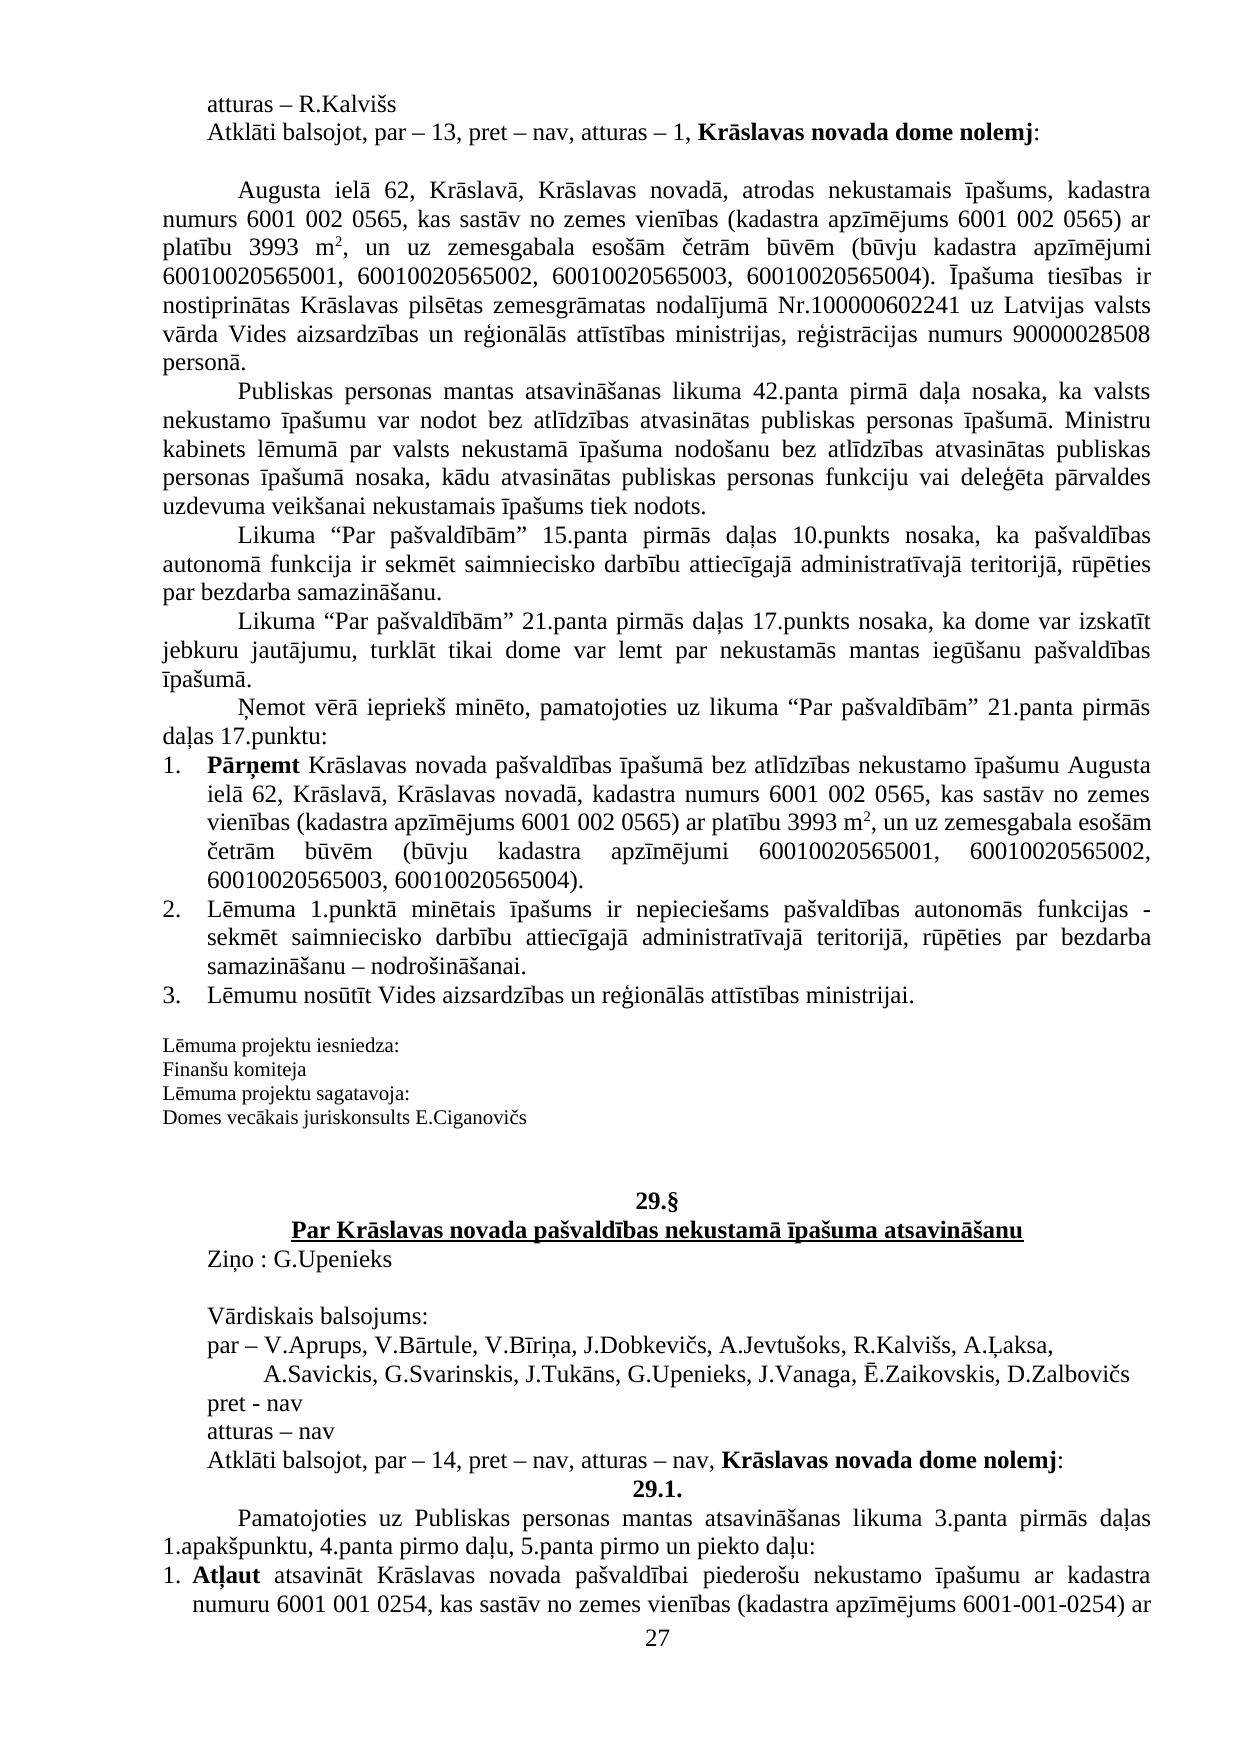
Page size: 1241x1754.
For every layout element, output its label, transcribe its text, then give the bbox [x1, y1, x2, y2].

text Lēmuma projektu sagatavoja: [162, 1081, 1152, 1105]
text Likuma “Par pašvaldībām” 15.panta pirmās daļas 10.punkts nosaka, ka pašvaldības autonomā funkcija ir sekmēt saimniecisko darbību attiecīgajā administratīvajā teritorijā, rūpēties par bezdarba samazināšanu. [162, 520, 1152, 606]
text Domes vecākais juriskonsults E.Ciganovičs [162, 1105, 1152, 1129]
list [162, 1560, 1152, 1618]
text Publiskas personas mantas atsavināšanas likuma 42.panta pirmā daļa nosaka, ka valsts nekustamo īpašumu var nodot bez atlīdzības atvasinātas publiskas personas īpašumā. Ministru kabinets lēmumā par valsts nekustamā īpašuma nodošanu bez atlīdzības atvasinātas publiskas personas īpašumā nosaka, kādu atvasinātas publiskas personas funkciju vai deleģēta pārvaldes uzdevuma veikšanai nekustamais īpašums tiek nodots. [162, 376, 1152, 520]
text Finanšu komiteja [162, 1057, 1152, 1081]
text Pamatojoties uz Publiskas personas mantas atsavināšanas likuma 3.panta pirmās daļas 1.apakšpunktu, 4.panta pirmo daļu, 5.panta pirmo un piekto daļu: [162, 1503, 1152, 1560]
text par – V.Aprups, V.Bārtule, V.Bīriņa, J.Dobkevičs, A.Jevtušoks, R.Kalvišs, A.Ļaksa, [207, 1330, 1152, 1359]
text Atklāti balsojot, par – 14, pret – nav, atturas – nav, Krāslavas novada dome nolemj: [207, 1445, 1152, 1474]
list Pārņemt Krāslavas novada pašvaldības īpašumā bez atlīdzības nekustamo īpašumu Augusta ielā 62, Krāslavā, Krāslavas novadā, kadastra numurs 6001 002 0565, kas sastāv no zemes vienības (kadastra apzīmējums 6001 002 0565) ar platību 3993 m2, un uz zemesgabala esošām četrām būvēm (būvju kadastra apzīmējumi 60010020565001, 60010020565002, 60010020565003, 60010020565004). [162, 750, 1152, 894]
list Augusta ielā 62, Krāslavā, Krāslavas novadā, atrodas nekustamais īpašums, kadastra numurs 6001 002 0565, kas sastāv no zemes vienības (kadastra apzīmējums 6001 002 0565) ar platību 3993 m2, un uz zemesgabala esošām četrām būvēm (būvju kadastra apzīmējumi 60010020565001, 60010020565002, 60010020565003, 60010020565004). Īpašuma tiesības ir nostiprinātas Krāslavas pilsētas zemesgrāmatas nodalījumā Nr.100000602241 uz Latvijas valsts vārda Vides aizsardzības un reģionālās attīstības ministrijas, reģistrācijas numurs 90000028508 personā. [162, 175, 1152, 376]
text atturas – nav [207, 1416, 1152, 1445]
text Par Krāslavas novada pašvaldības nekustamā īpašuma atsavināšanu [162, 1215, 1152, 1244]
list Lēmumu nosūtīt Vides aizsardzības un reģionālās attīstības ministrijai. [162, 980, 1152, 1009]
text pret - nav [207, 1388, 1152, 1416]
text 29.1. [162, 1474, 1152, 1503]
text Vārdiskais balsojums: [207, 1301, 1152, 1330]
text Likuma “Par pašvaldībām” 21.panta pirmās daļas 17.punkts nosaka, ka dome var izskatīt jebkuru jautājumu, turklāt tikai dome var lemt par nekustamās mantas iegūšanu pašvaldības īpašumā. [162, 606, 1152, 692]
text Ziņo : G.Upenieks [207, 1244, 1152, 1273]
text Ņemot vērā iepriekš minēto, pamatojoties uz likuma “Par pašvaldībām” 21.panta pirmās daļas 17.punktu: [162, 692, 1152, 750]
text atturas – R.Kalvišs [207, 89, 1152, 117]
text Lēmuma projektu iesniedza: [162, 1033, 1152, 1057]
text A.Savickis, G.Svarinskis, J.Tukāns, G.Upenieks, J.Vanaga, Ē.Zaikovskis, D.Zalbovičs [207, 1359, 1152, 1388]
text Atklāti balsojot, par – 13, pret – nav, atturas – 1, Krāslavas novada dome nolemj: [207, 117, 1152, 146]
text 29.§ [162, 1186, 1152, 1215]
list Lēmuma 1.punktā minētais īpašums ir nepieciešams pašvaldības autonomās funkcijas - sekmēt saimniecisko darbību attiecīgajā administratīvajā teritorijā, rūpēties par bezdarba samazināšanu – nodrošināšanai. [162, 894, 1152, 980]
